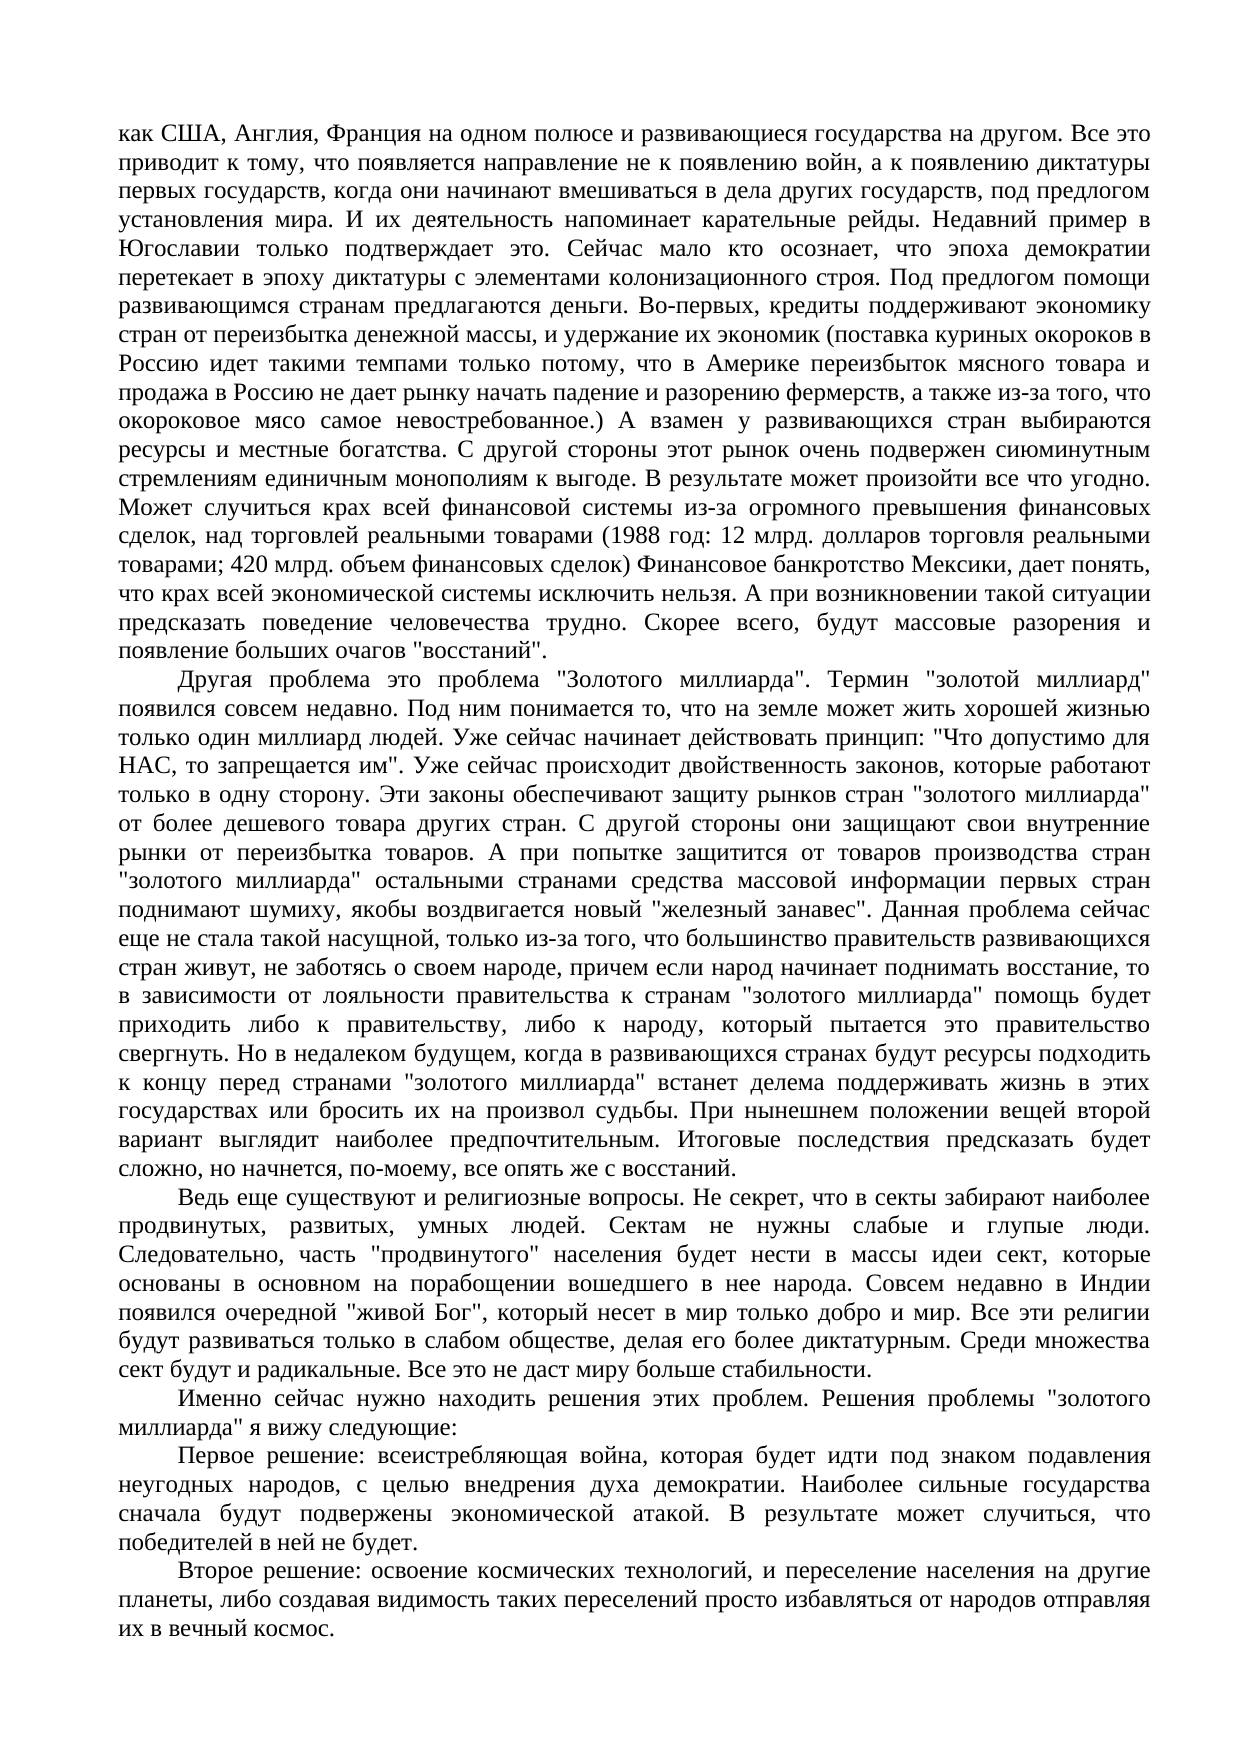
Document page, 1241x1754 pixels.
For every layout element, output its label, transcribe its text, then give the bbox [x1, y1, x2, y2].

text Второе решение: освоение космических технологий, и переселение населения на другие планеты, либо создавая видимость таких переселений просто избавляться от народов отправляя их в вечный космос. [118, 1556, 1152, 1642]
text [118, 118, 1152, 664]
text Другая проблема это проблема "Золотого миллиарда". Термин "золотой миллиард" появился совсем недавно. Под ним понимается то, что на земле может жить хорошей жизнью только один миллиард людей. Уже сейчас начинает действовать принцип: "Что допустимо для НАС, то запрещается им". Уже сейчас происходит двойственность законов, которые работают только в одну сторону. Эти законы обеспечивают защиту рынков стран "золотого миллиарда" от более дешевого товара других стран. С другой стороны они защищают свои внутренние рынки от переизбытка товаров. А при попытке защитится от товаров производства стран "золотого миллиарда" остальными странами средства массовой информации первых стран поднимают шумиху, якобы воздвигается новый "железный занавес". Данная проблема сейчас еще не стала такой насущной, только из-за того, что большинство правительств развивающихся стран живут, не заботясь о своем народе, причем если народ начинает поднимать восстание, то в зависимости от лояльности правительства к странам "золотого миллиарда" помощь будет приходить либо к правительству, либо к народу, который пытается это правительство свергнуть. Но в недалеком будущем, когда в развивающихся странах будут ресурсы подходить к концу перед странами "золотого миллиарда" встанет делема поддерживать жизнь в этих государствах или бросить их на произвол судьбы. При нынешнем положении вещей второй вариант выглядит наиболее предпочтительным. Итоговые последствия предсказать будет сложно, но начнется, по-моему, все опять же с восстаний. [118, 664, 1152, 1182]
text Первое решение: всеистребляющая война, которая будет идти под знаком подавления неугодных народов, с целью внедрения духа демократии. Наиболее сильные государства сначала будут подвержены экономической атакой. В результате может случиться, что победителей в ней не будет. [118, 1441, 1152, 1556]
text Ведь еще существуют и религиозные вопросы. Не секрет, что в секты забирают наиболее продвинутых, развитых, умных людей. Сектам не нужны слабые и глупые люди. Следовательно, часть "продвинутого" населения будет нести в массы идеи сект, которые основаны в основном на порабощении вошедшего в нее народа. Совсем недавно в Индии появился очередной "живой Бог", который несет в мир только добро и мир. Все эти религии будут развиваться только в слабом обществе, делая его более диктатурным. Среди множества сект будут и радикальные. Все это не даст миру больше стабильности. [118, 1182, 1152, 1383]
text Именно сейчас нужно находить решения этих проблем. Решения проблемы "золотого миллиарда" я вижу следующие: [118, 1383, 1152, 1441]
